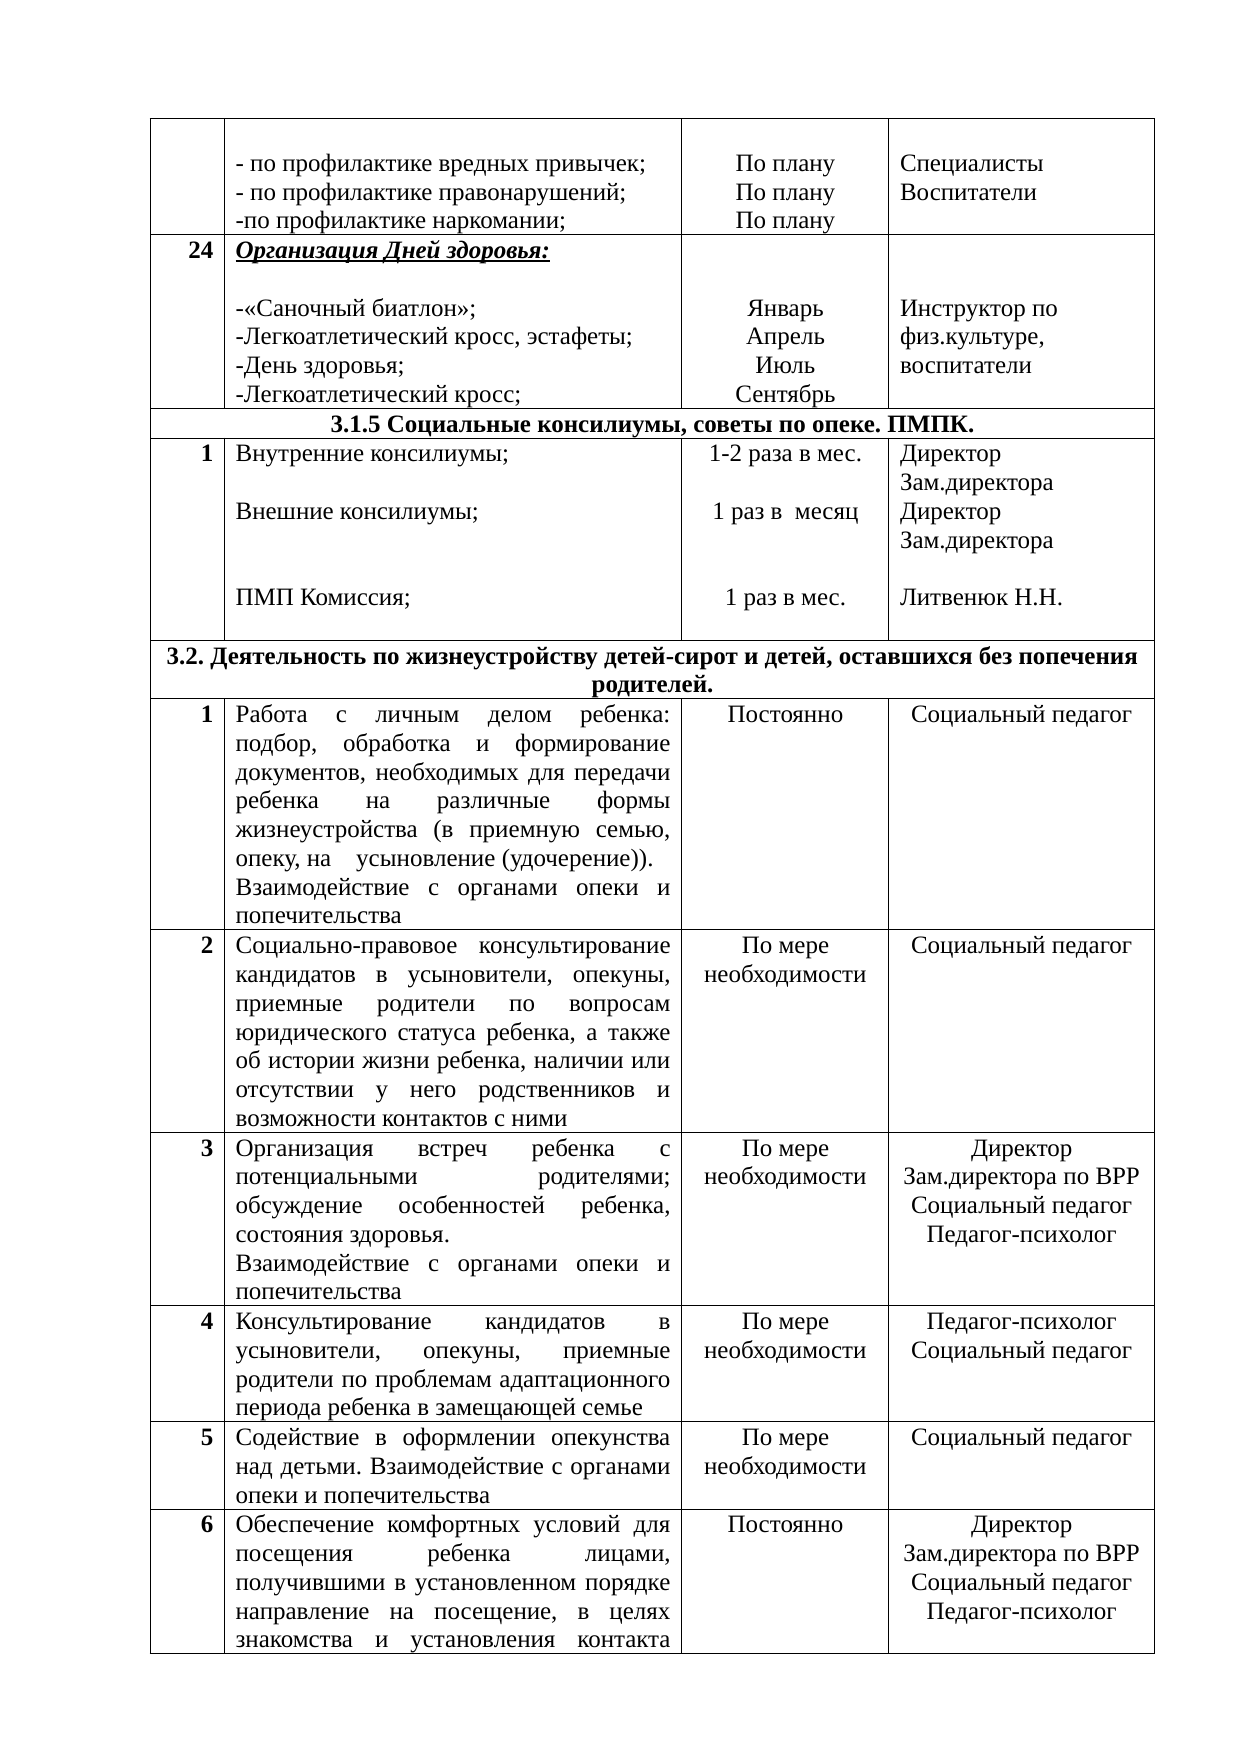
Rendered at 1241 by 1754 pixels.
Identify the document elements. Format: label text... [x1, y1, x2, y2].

table_cell Директор Зам.директора по ВРР Социальный педагог Педагог-психолог [889, 1133, 1154, 1305]
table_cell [682, 119, 888, 234]
table_cell 4 [151, 1306, 224, 1421]
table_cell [889, 1510, 1154, 1653]
table_cell Директор Зам.директора Директор Зам.директора Литвенюк Н.Н. [889, 439, 1154, 640]
table_cell Социальный педагог [889, 930, 1154, 1132]
table_cell 3 [151, 1133, 224, 1305]
table_cell 1 [151, 439, 224, 640]
table_cell Постоянно [682, 699, 888, 929]
table_cell Инструктор по физ.культуре, воспитатели [889, 235, 1154, 408]
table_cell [225, 119, 681, 234]
table_cell Организация встреч ребенка с потенциальными родителями; обсуждение особенностей ребенка, состояния здоровья. Взаимодействие с органами опеки и попечительства [225, 1133, 681, 1305]
table_cell Содействие в оформлении опекунства над детьми. Взаимодействие с органами опеки и попечительства [225, 1422, 681, 1508]
table_cell 1-2 раза в мес. 1 раз в месяц 1 раз в мес. [682, 439, 888, 640]
table_cell По мере необходимости [682, 1422, 888, 1508]
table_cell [225, 1510, 681, 1653]
table_cell Постоянно [682, 1510, 888, 1653]
table_cell Консультирование кандидатов в усыновители, опекуны, приемные родители по проблемам адаптационного периода ребенка в замещающей семье [225, 1306, 681, 1421]
table_cell Январь Апрель Июль Сентябрь [682, 235, 888, 408]
table_cell Социально-правовое консультирование кандидатов в усыновители, опекуны, приемные родители по вопросам юридического статуса ребенка, а также об истории жизни ребенка, наличии или отсутствии у него родственников и возможности контактов с ними [225, 930, 681, 1132]
table_cell Работа с личным делом ребенка: подбор, обработка и формирование документов, необходимых для передачи ребенка на различные формы жизнеустройства (в приемную семью, опеку, на усыновление (удочерение)). Взаимодействие с органами опеки и попечительства [225, 699, 681, 929]
table_cell По мере необходимости [682, 1306, 888, 1421]
table_cell 24 [151, 235, 224, 408]
table_cell 23 [151, 119, 224, 234]
table_cell Внутренние консилиумы; Внешние консилиумы; ПМП Комиссия; [225, 439, 681, 640]
table_cell По мере необходимости [682, 930, 888, 1132]
table_cell По мере необходимости [682, 1133, 888, 1305]
table_cell 2 [151, 930, 224, 1132]
table_cell 3.2. Деятельность по жизнеустройству детей-сирот и детей, оставшихся без попечения родителей. [151, 641, 1154, 698]
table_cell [889, 119, 1154, 234]
table_cell 5 [151, 1422, 224, 1508]
table_cell Социальный педагог [889, 1422, 1154, 1508]
table_cell 3.1.5 Социальные консилиумы, советы по опеке. ПМПК. [151, 409, 1154, 437]
table_cell 6 [151, 1510, 224, 1653]
table_cell Организация Дней здоровья: -«Саночный биатлон»; -Легкоатлетический кросс, эстафеты; -День здоровья; -Легкоатлетический кросс; [225, 235, 681, 408]
table_cell Социальный педагог [889, 699, 1154, 929]
table_cell 1 [151, 699, 224, 929]
table_cell Педагог-психолог Социальный педагог [889, 1306, 1154, 1421]
